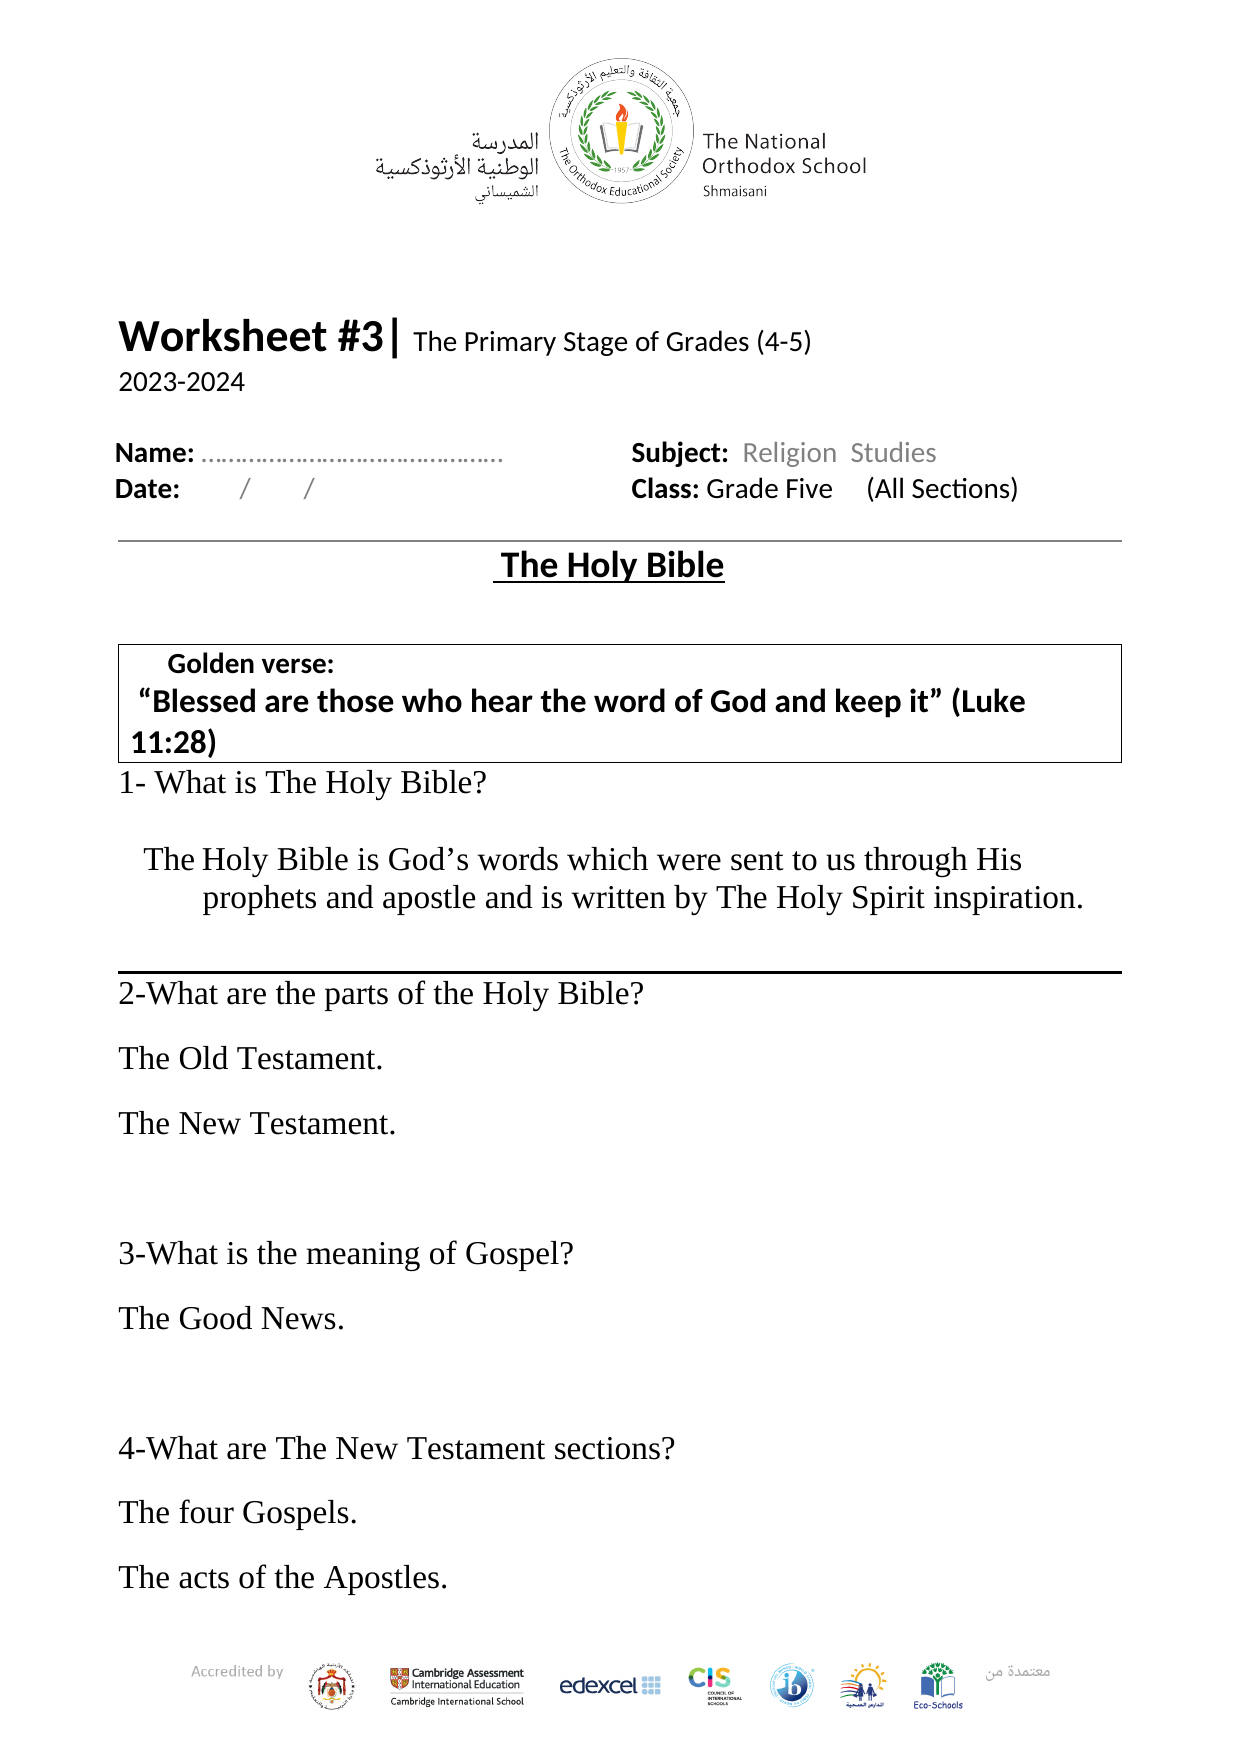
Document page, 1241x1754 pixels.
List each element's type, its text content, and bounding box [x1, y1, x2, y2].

table_header Name: ……………………………………… [103, 435, 620, 470]
text 2023-2024 [118, 363, 1122, 399]
text 1- What is The Holy Bible? [118, 763, 1122, 801]
text The four Gospels. [118, 1493, 1122, 1531]
table_header Golden verse: “Blessed are those who hear the word of God and keep it” (Luke 11:28) [119, 645, 1121, 762]
picture [280, 0, 960, 272]
text 2-What are the parts of the Holy Bible? [118, 974, 1122, 1012]
text The New Testament. [118, 1103, 1122, 1142]
table_cell Class: Grade Five (All Sections) [620, 470, 1122, 506]
text The Holy Bible is God’s words which were sent to us through His prophets and apostle and is written by The Holy Spirit inspiration. [118, 839, 1122, 916]
picture [118, 1629, 1123, 1743]
text 4-What are The New Testament sections? [118, 1428, 1122, 1466]
text Worksheet #3| The Primary Stage of Grades (4-5) [118, 307, 1122, 363]
table_header Subject: Religion Studies [620, 435, 1122, 470]
text The acts of the Apostles. [118, 1558, 1122, 1596]
text The Good News. [118, 1298, 1122, 1336]
table_cell Date: / / [103, 470, 620, 506]
text The Holy Bible [118, 542, 1099, 587]
text The Old Testament. [118, 1038, 1122, 1077]
text 3-What is the meaning of Gospel? [118, 1233, 1122, 1272]
